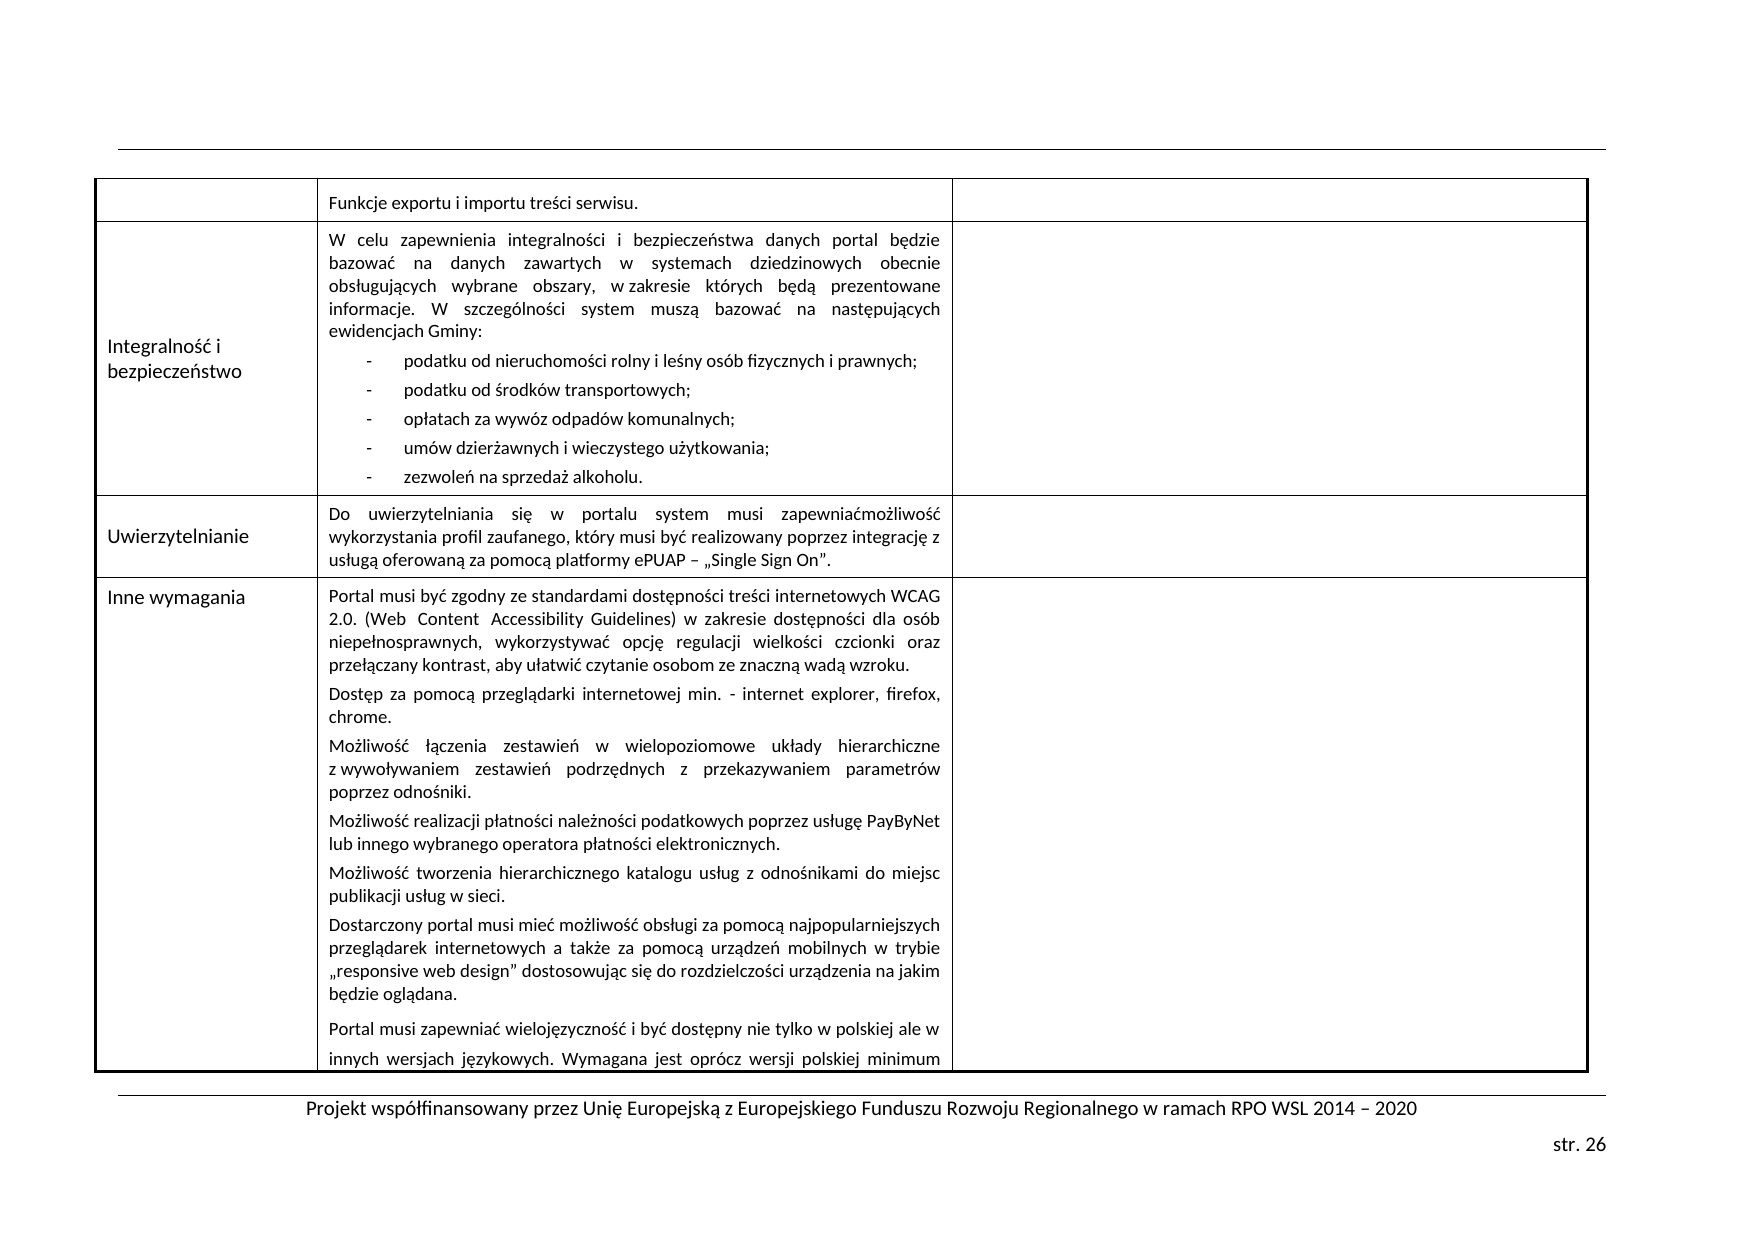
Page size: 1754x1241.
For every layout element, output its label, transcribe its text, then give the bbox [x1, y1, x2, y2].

table_cell Integralność i bezpieczeństwo [97, 222, 317, 495]
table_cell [97, 179, 317, 221]
table_cell [953, 496, 1586, 577]
table_cell [953, 578, 1586, 1070]
table_cell W celu zapewnienia integralności i bezpieczeństwa danych portal będzie bazować na danych zawartych w systemach dziedzinowych obecnie obsługujących wybrane obszary, w zakresie których będą prezentowane informacje. W szczególności system muszą bazować na następujących ewidencjach Gminy: podatku od nieruchomości rolny i leśny osób fizycznych i prawnych; podatku od środków transportowych; opłatach za wywóz odpadów komunalnych; umów dzierżawnych i wieczystego użytkowania; zezwoleń na sprzedaż alkoholu. [318, 222, 952, 495]
table_cell Do uwierzytelniania się w portalu system musi zapewniaćmożliwość wykorzystania profil zaufanego, który musi być realizowany poprzez integrację z usługą oferowaną za pomocą platformy ePUAP – „Single Sign On”. [318, 496, 952, 577]
table_cell [953, 179, 1586, 221]
table_cell Inne wymagania [97, 578, 317, 1070]
table_cell [953, 222, 1586, 495]
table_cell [318, 578, 952, 1070]
table_cell Uwierzytelnianie [97, 496, 317, 577]
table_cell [318, 179, 952, 221]
